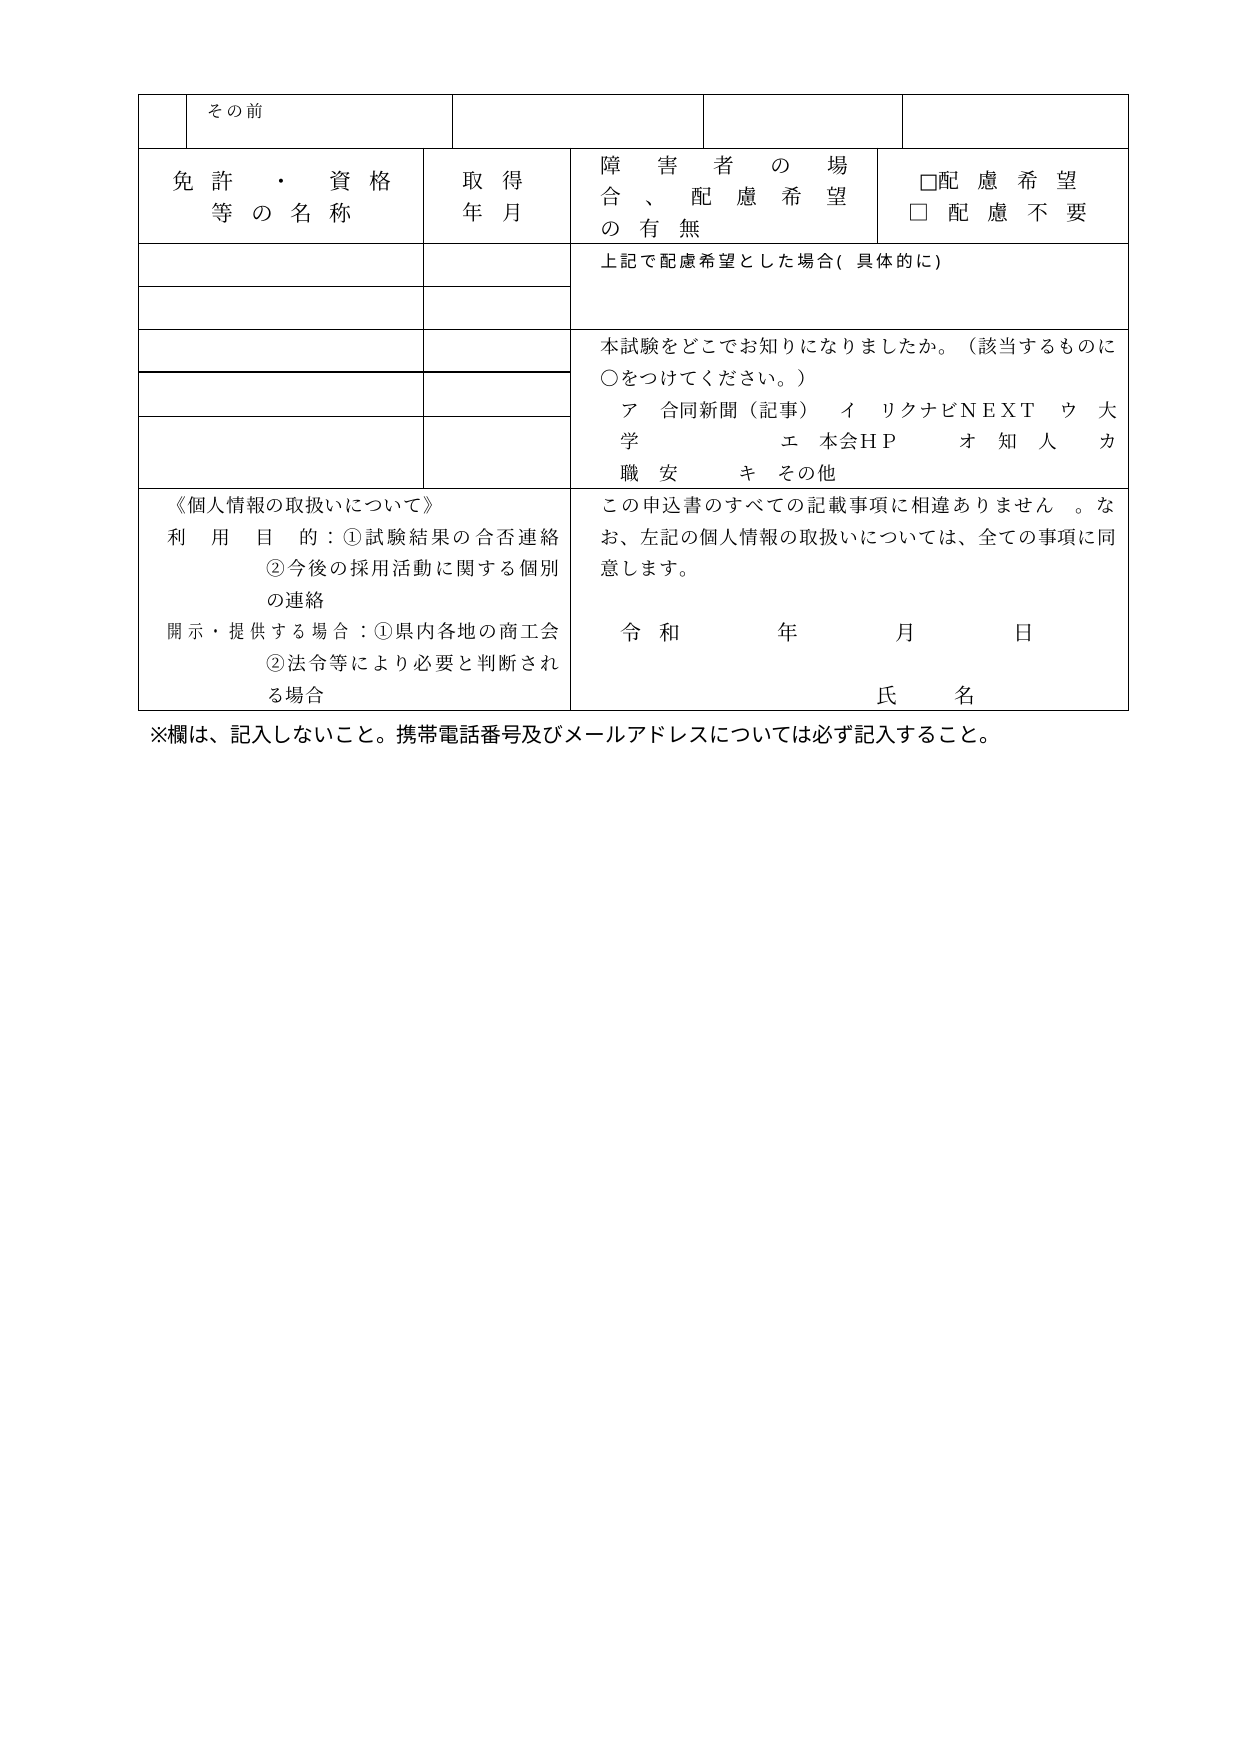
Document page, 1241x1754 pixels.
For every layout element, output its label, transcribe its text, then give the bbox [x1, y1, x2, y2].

table_cell [139, 373, 423, 416]
table_cell [139, 287, 423, 329]
table_cell 上記で配慮希望とした場合(具体的に) [571, 244, 1128, 329]
table_cell □配慮希望 □配慮不要 [878, 149, 1128, 243]
table_cell 取得年月 [424, 149, 570, 243]
table_cell その前 [187, 95, 452, 147]
table_cell この申込書のすべての記載事項に相違ありません。なお、左記の個人情報の取扱いについては、全ての事項に同意します。 令和 年 月 日 氏 名 [571, 489, 1128, 710]
table_cell [704, 95, 902, 147]
table_cell [424, 417, 570, 488]
table_cell [903, 95, 1128, 147]
table_cell [424, 287, 570, 329]
table_cell [424, 244, 570, 286]
table_cell [424, 373, 570, 416]
table_cell 本試験をどこでお知りになりましたか。（該当するものに○をつけてください。） ア 合同新聞（記事） イ リクナビＮＥＸＴ ウ 大 学 エ 本会ＨＰ オ 知 人 カ 職 安 キ その他 [571, 330, 1128, 488]
table_cell [424, 330, 570, 371]
table_cell [139, 417, 423, 488]
table_cell 《個人情報の取扱いについて》 利 用 目 的：①試験結果の合否連絡 ②今後の採用活動に関する個別の連絡 開示・提供する場合：①県内各地の商工会 ②法令等により必要と判断される場合 [139, 489, 570, 710]
table_cell 障害者の場合、配慮希望の有無 [571, 149, 877, 243]
table_cell [139, 330, 423, 371]
table_cell [139, 244, 423, 286]
table_cell 免許 ・ 資格等の名称 [139, 149, 423, 243]
table_cell [453, 95, 703, 147]
